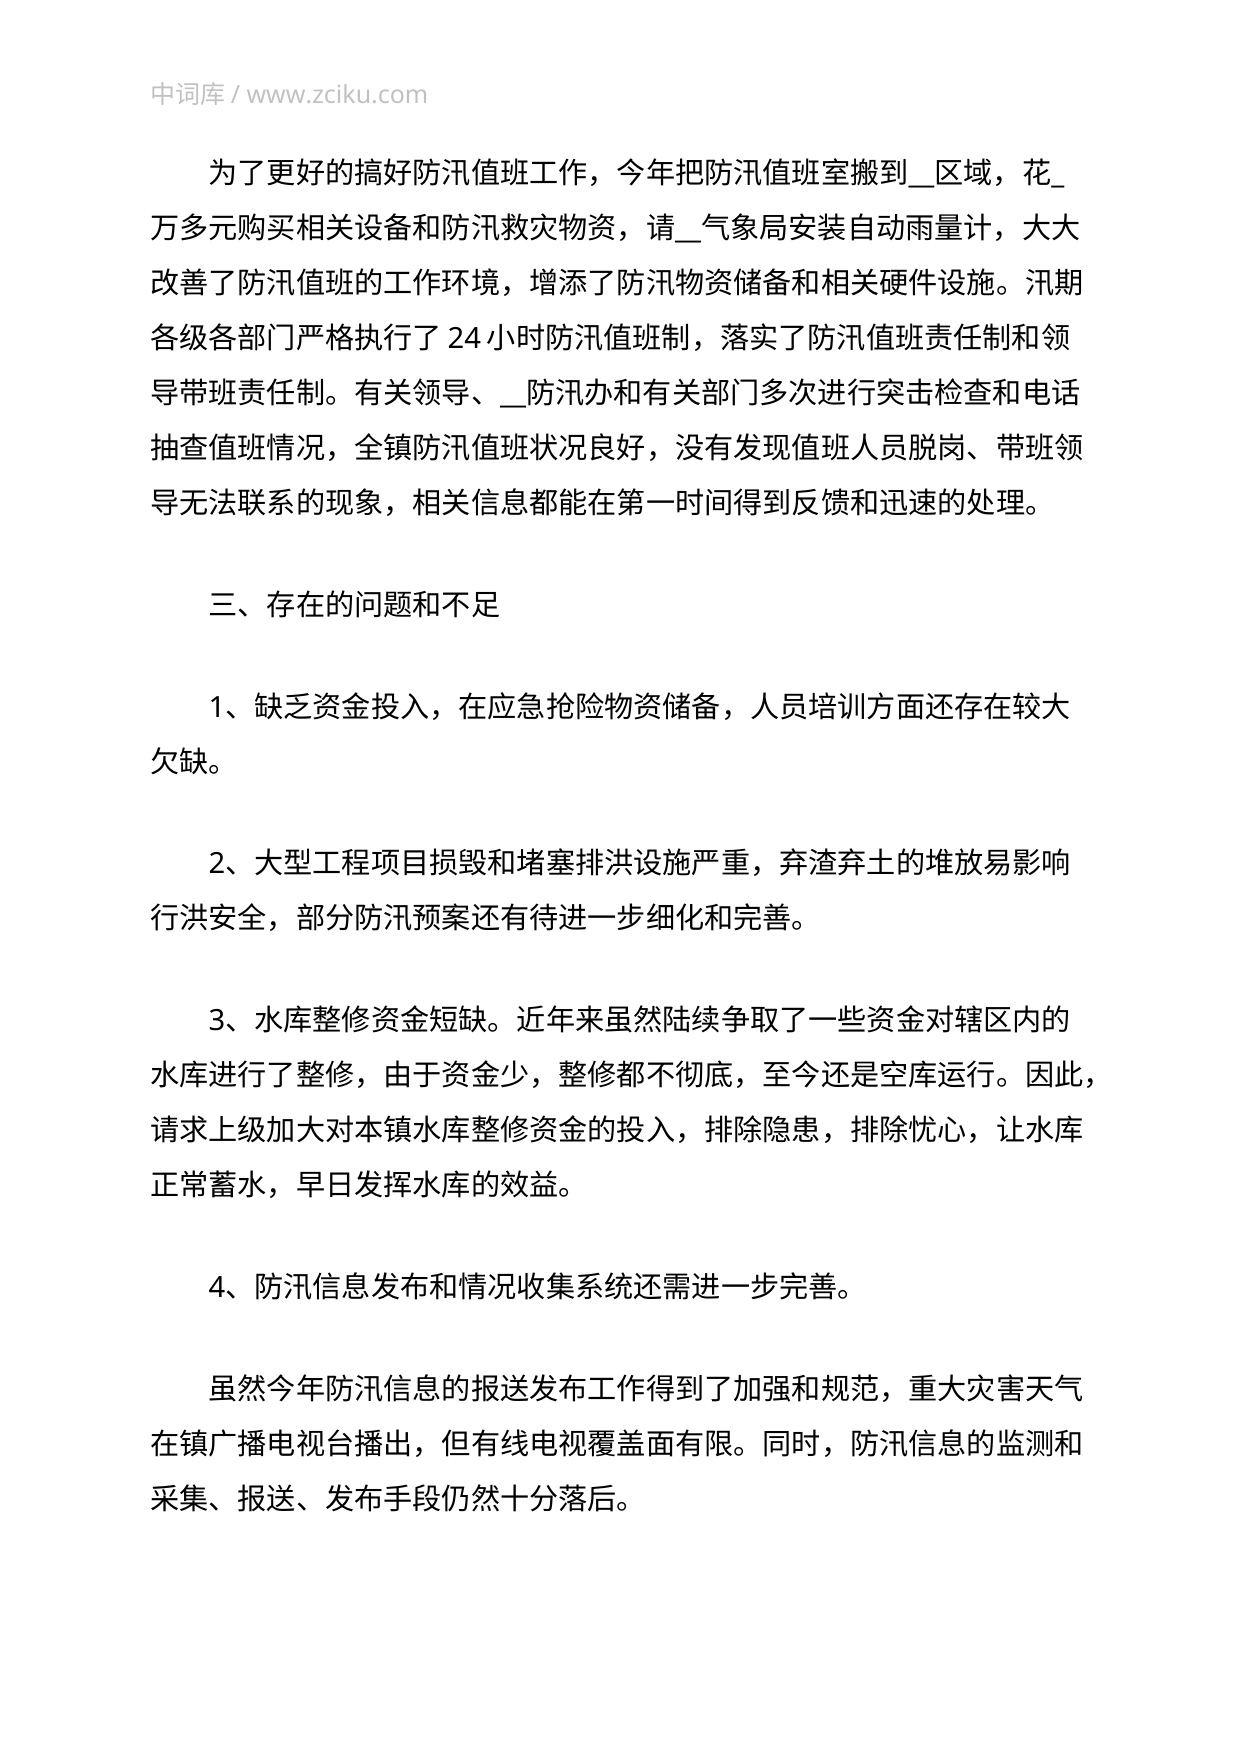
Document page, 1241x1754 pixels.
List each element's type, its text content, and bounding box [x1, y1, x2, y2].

text 2、大型工程项目损毁和堵塞排洪设施严重，弃渣弃土的堆放易影响行洪安全，部分防汛预案还有待进一步细化和完善。 [150, 840, 1090, 937]
text 虽然今年防汛信息的报送发布工作得到了加强和规范，重大灾害天气在镇广播电视台播出，但有线电视覆盖面有限。同时，防汛信息的监测和采集、报送、发布手段仍然十分落后。 [150, 1365, 1090, 1517]
text 1、缺乏资金投入，在应急抢险物资储备，人员培训方面还存在较大欠缺。 [150, 683, 1090, 781]
text 4、防汛信息发布和情况收集系统还需进一步完善。 [150, 1263, 1090, 1306]
text 为了更好的搞好防汛值班工作，今年把防汛值班室搬到__区域，花_万多元购买相关设备和防汛救灾物资，请__气象局安装自动雨量计，大大改善了防汛值班的工作环境，增添了防汛物资储备和相关硬件设施。汛期各级各部门严格执行了24小时防汛值班制，落实了防汛值班责任制和领导带班责任制。有关领导、__防汛办和有关部门多次进行突击检查和电话抽查值班情况，全镇防汛值班状况良好，没有发现值班人员脱岗、带班领导无法联系的现象，相关信息都能在第一时间得到反馈和迅速的处理。 [150, 150, 1090, 522]
text 三、存在的问题和不足 [150, 582, 1090, 624]
text 3、水库整修资金短缺。近年来虽然陆续争取了一些资金对辖区内的水库进行了整修，由于资金少，整修都不彻底，至今还是空库运行。因此，请求上级加大对本镇水库整修资金的投入，排除隐患，排除忧心，让水库正常蓄水，早日发挥水库的效益。 [150, 997, 1090, 1204]
